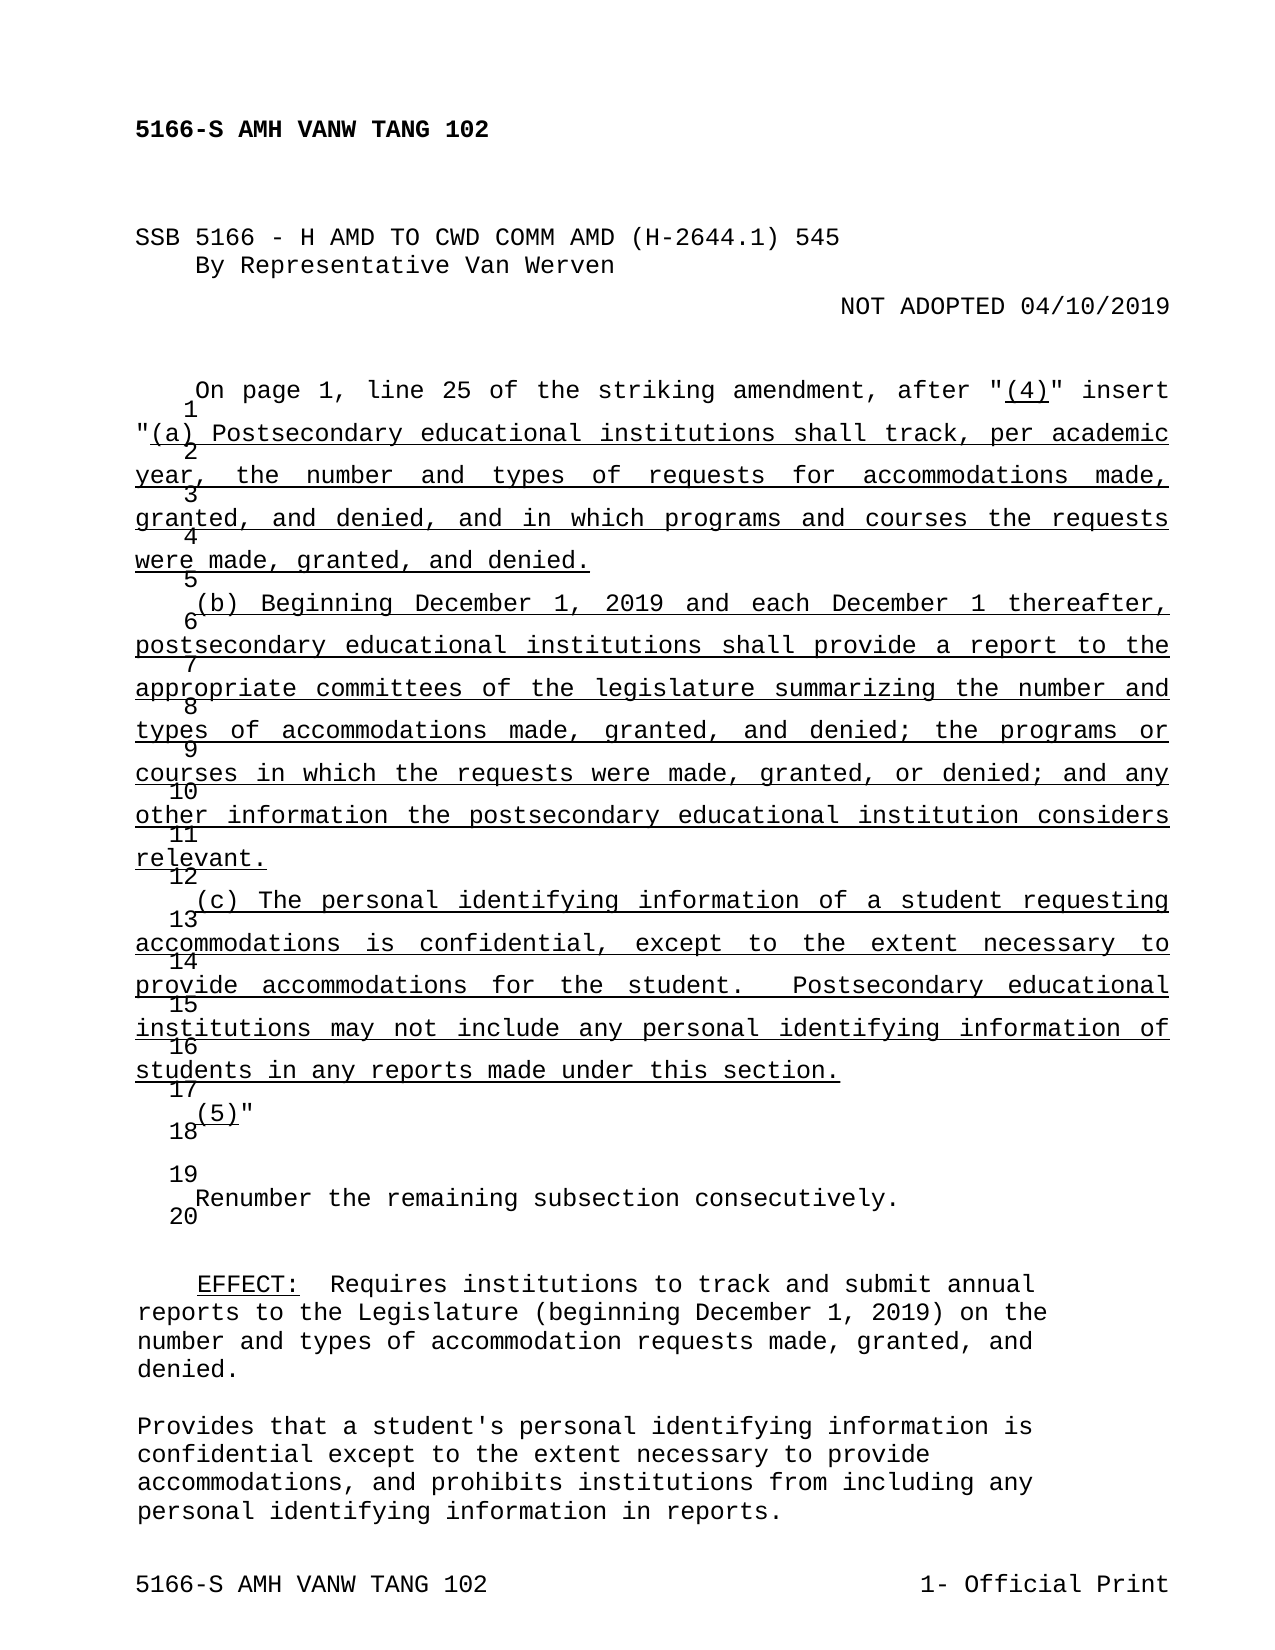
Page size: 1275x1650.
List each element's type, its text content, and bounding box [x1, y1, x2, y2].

text Renumber the remaining subsection consecutively. [135, 1172, 1170, 1215]
text (b) Beginning December 1, 2019 and each December 1 thereafter, postsecondary educational institutions shall provide a report to the appropriate committees of the legislature summarizing the number and types of accommodations made, granted, and denied; the programs or courses in which the requests were made, granted, or denied; and any other information the postsecondary educational institution considers relevant. [135, 700, 1170, 826]
text (c) The personal identifying information of a student requesting accommodations is confidential, except to the extent necessary to provide accommodations for the student. Postsecondary educational institutions may not include any personal identifying information of students in any reports made under this section. [135, 1040, 1170, 1087]
text (5)" [135, 1087, 1170, 1130]
text - [135, 224, 1170, 252]
text On page 1, line 25 of the striking amendment, after "(4)" insert "(a) Postsecondary educational institutions shall track, per academic year, the number and types of requests for accommodations made, granted, and denied, and in which programs and courses the requests were made, granted, and denied. [135, 365, 1170, 577]
text (c) The personal identifying information of a student requesting accommodations is confidential, except to the extent necessary to provide accommodations for the student. Postsecondary educational institutions may not include any personal identifying information of students in any reports made under this section. [135, 955, 1170, 1039]
text (b) Beginning December 1, 2019 and each December 1 thereafter, postsecondary educational institutions shall provide a report to the appropriate committees of the legislature summarizing the number and types of accommodations made, granted, and denied; the programs or courses in which the requests were made, granted, or denied; and any other information the postsecondary educational institution considers relevant. [135, 828, 1170, 875]
text (c) The personal identifying information of a student requesting accommodations is confidential, except to the extent necessary to provide accommodations for the student. Postsecondary educational institutions may not include any personal identifying information of students in any reports made under this section. [135, 875, 1170, 954]
text (b) Beginning December 1, 2019 and each December 1 thereafter, postsecondary educational institutions shall provide a report to the appropriate committees of the legislature summarizing the number and types of accommodations made, granted, and denied; the programs or courses in which the requests were made, granted, or denied; and any other information the postsecondary educational institution considers relevant. [135, 658, 1170, 699]
text (b) Beginning December 1, 2019 and each December 1 thereafter, postsecondary educational institutions shall provide a report to the appropriate committees of the legislature summarizing the number and types of accommodations made, granted, and denied; the programs or courses in which the requests were made, granted, or denied; and any other information the postsecondary educational institution considers relevant. [135, 577, 1170, 656]
